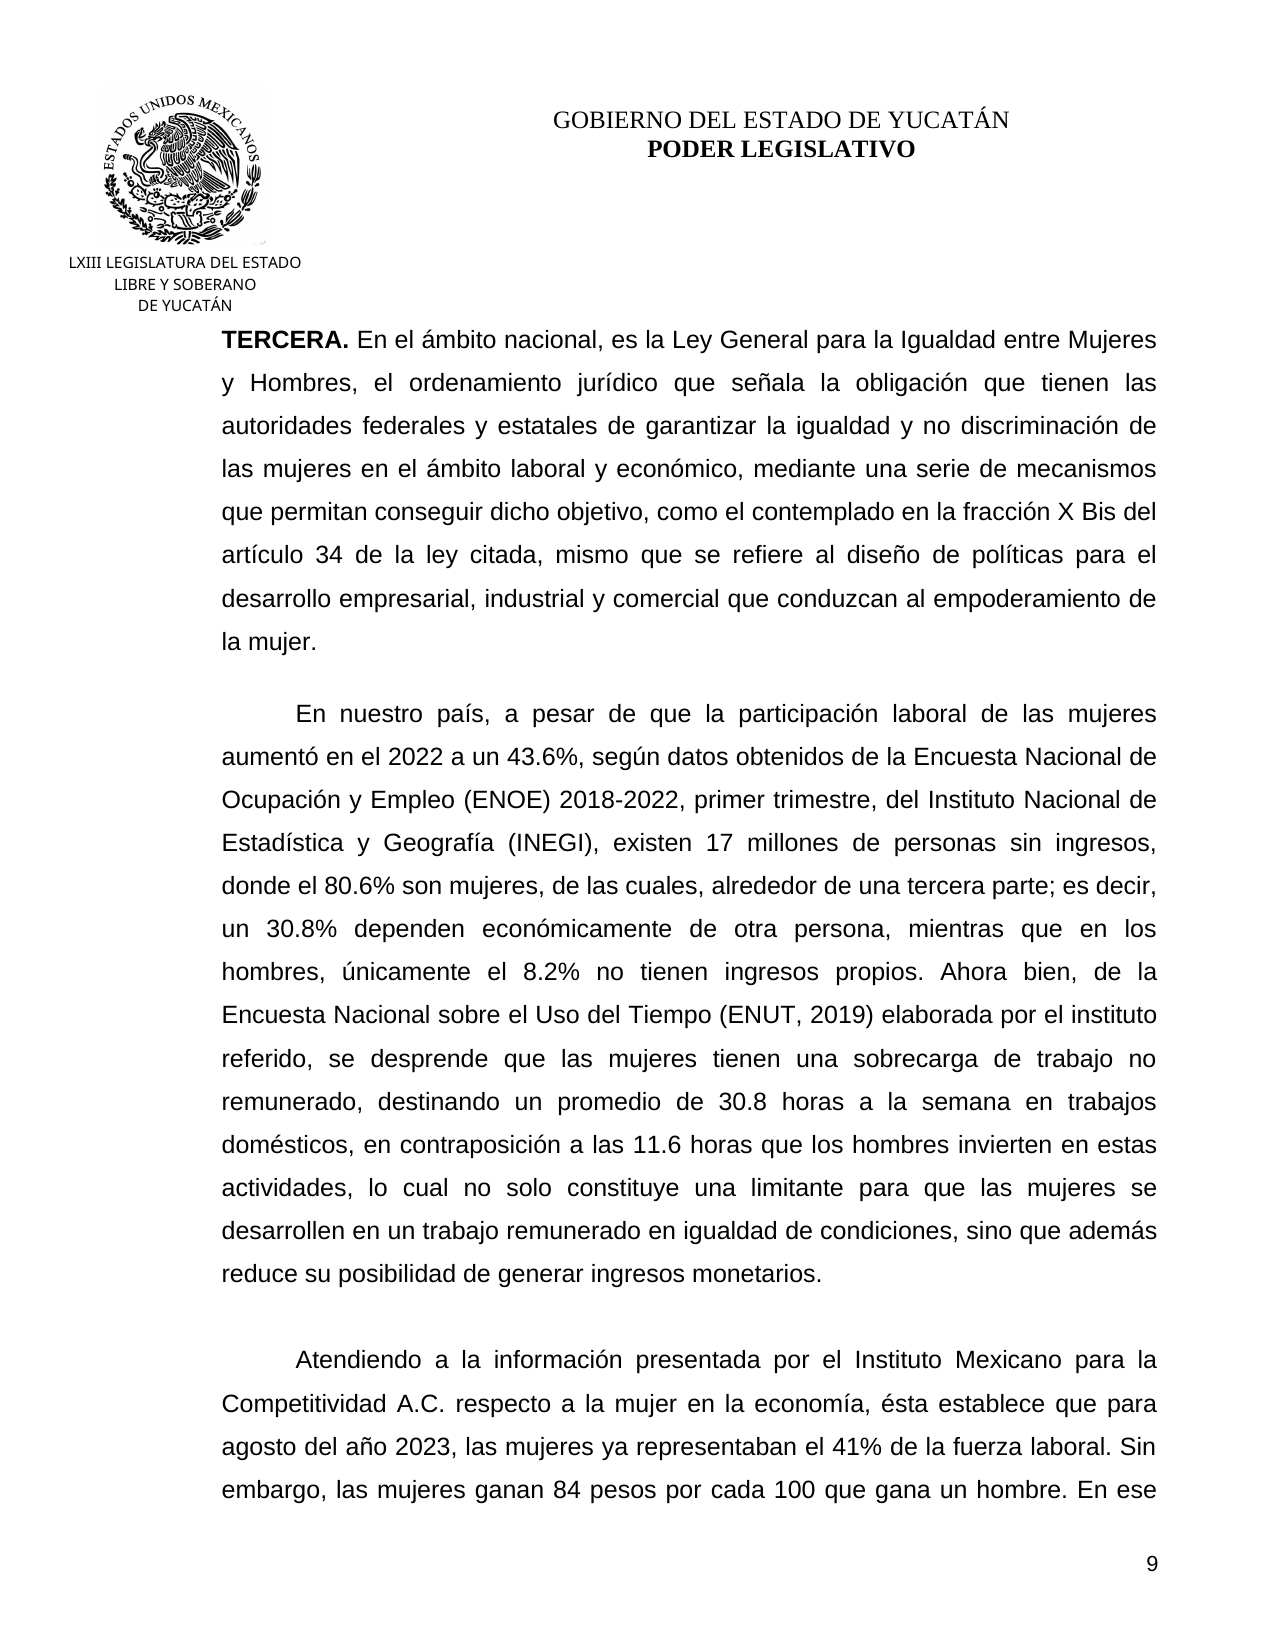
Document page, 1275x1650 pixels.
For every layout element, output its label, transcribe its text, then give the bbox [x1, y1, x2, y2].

text En nuestro país, a pesar de que la participación laboral de las mujeres aumentó en el 2022 a un 43.6%, según datos obtenidos de la Encuesta Nacional de Ocupación y Empleo (ENOE) 2018-2022, primer trimestre, del Instituto Nacional de Estadística y Geografía (INEGI), existen 17 millones de personas sin ingresos, donde el 80.6% son mujeres, de las cuales, alrededor de una tercera parte; es decir, un 30.8% dependen económicamente de otra persona, mientras que en los hombres, únicamente el 8.2% no tienen ingresos propios. Ahora bien, de la Encuesta Nacional sobre el Uso del Tiempo (ENUT, 2019) elaborada por el instituto referido, se desprende que las mujeres tienen una sobrecarga de trabajo no remunerado, destinando un promedio de 30.8 horas a la semana en trabajos domésticos, en contraposición a las 11.6 horas que los hombres invierten en estas actividades, lo cual no solo constituye una limitante para que las mujeres se desarrollen en un trabajo remunerado en igualdad de condiciones, sino que además reduce su posibilidad de generar ingresos monetarios. [221, 699, 1159, 1288]
picture [98, 85, 267, 244]
text TERCERA. En el ámbito nacional, es la Ley General para la Igualdad entre Mujeres y Hombres, el ordenamiento jurídico que señala la obligación que tienen las autoridades federales y estatales de garantizar la igualdad y no discriminación de las mujeres en el ámbito laboral y económico, mediante una serie de mecanismos que permitan conseguir dicho objetivo, como el contemplado en la fracción X Bis del artículo 34 de la ley citada, mismo que se refiere al diseño de políticas para el desarrollo empresarial, industrial y comercial que conduzcan al empoderamiento de la mujer. [221, 325, 1159, 656]
